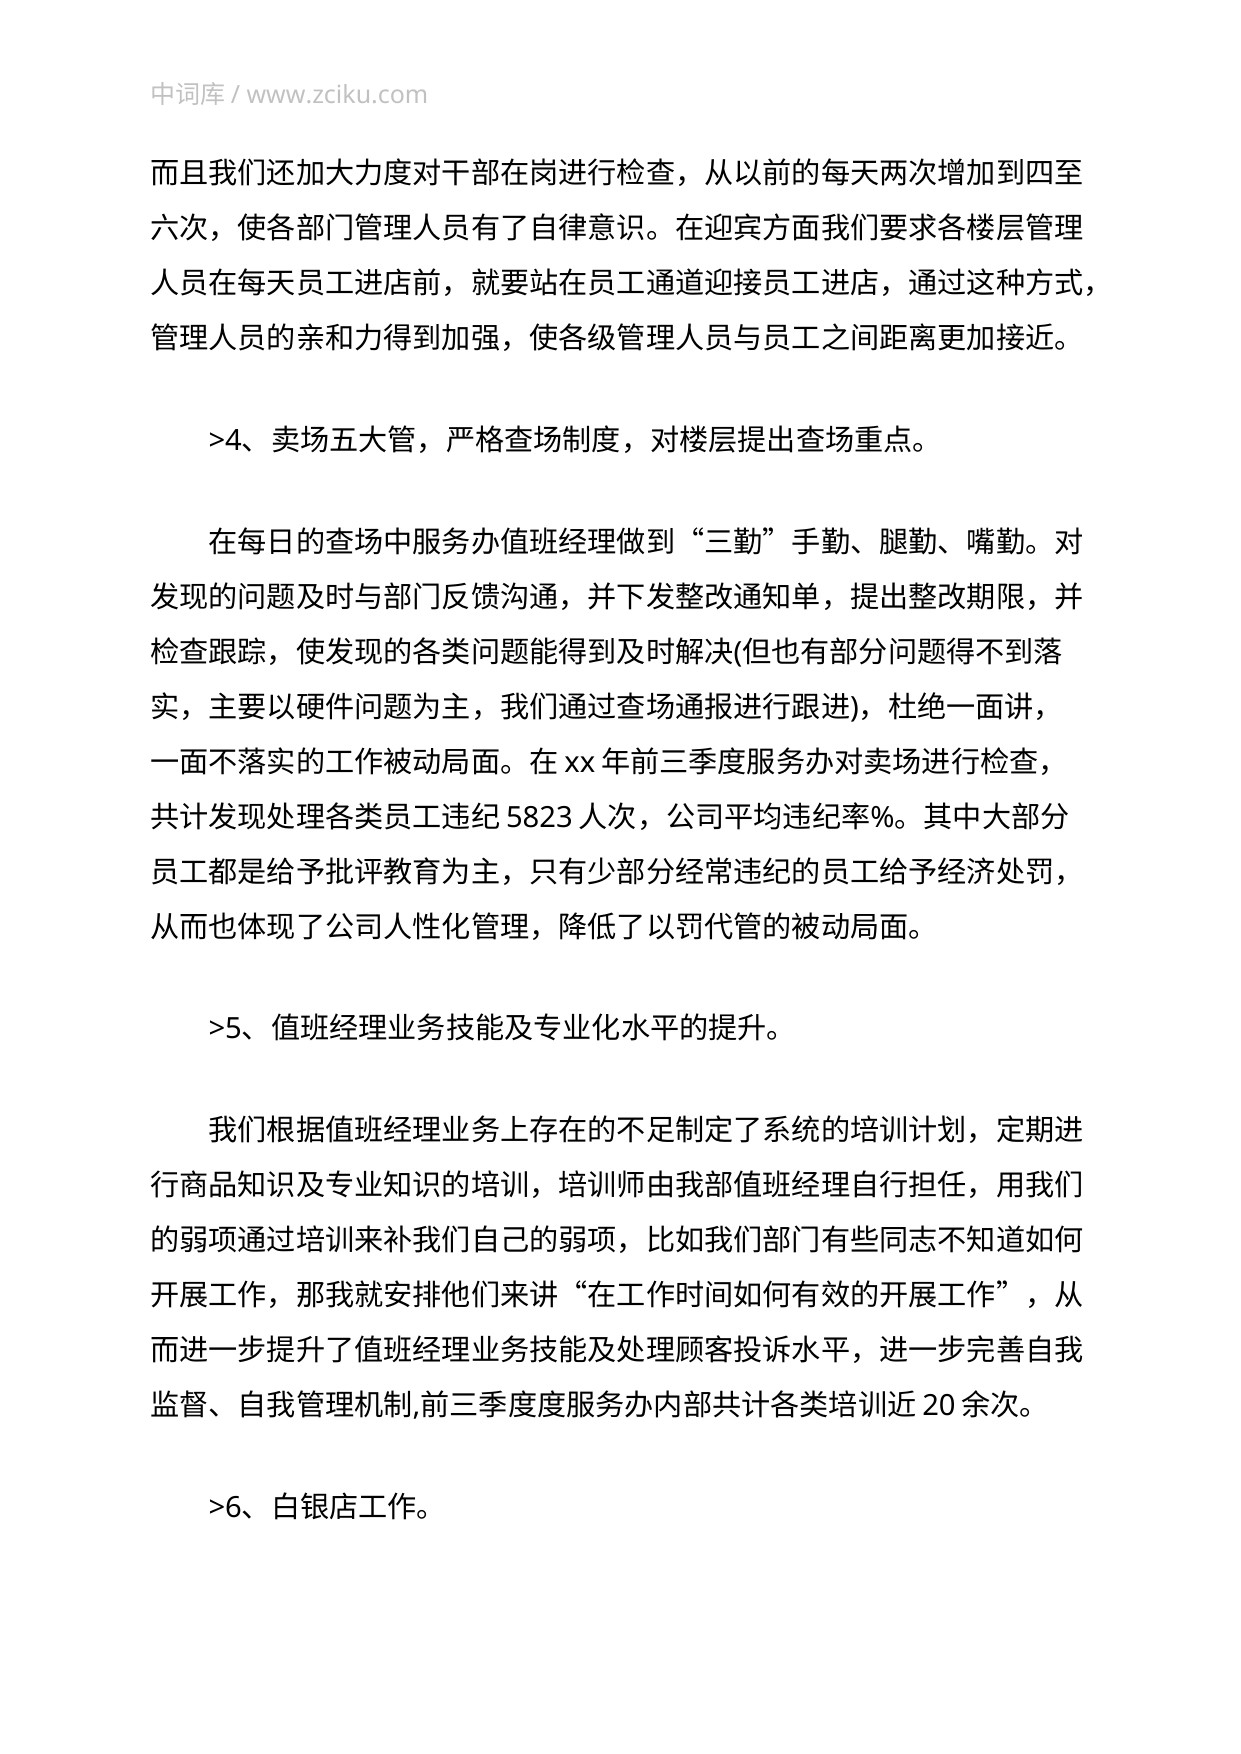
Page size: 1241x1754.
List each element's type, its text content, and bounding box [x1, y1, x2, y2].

text 我们根据值班经理业务上存在的不足制定了系统的培训计划，定期进行商品知识及专业知识的培训，培训师由我部值班经理自行担任，用我们的弱项通过培训来补我们自己的弱项，比如我们部门有些同志不知道如何开展工作，那我就安排他们来讲“在工作时间如何有效的开展工作”，从而进一步提升了值班经理业务技能及处理顾客投诉水平，进一步完善自我监督、自我管理机制,前三季度度服务办内部共计各类培训近20余次。 [150, 1107, 1090, 1424]
text >5、值班经理业务技能及专业化水平的提升。 [150, 1005, 1090, 1047]
text >6、白银店工作。 [150, 1483, 1090, 1526]
text >4、卖场五大管，严格查场制度，对楼层提出查场重点。 [150, 416, 1090, 459]
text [150, 150, 1090, 357]
text 在每日的查场中服务办值班经理做到“三勤”手勤、腿勤、嘴勤。对发现的问题及时与部门反馈沟通，并下发整改通知单，提出整改期限，并检查跟踪，使发现的各类问题能得到及时解决(但也有部分问题得不到落实，主要以硬件问题为主，我们通过查场通报进行跟进)，杜绝一面讲，一面不落实的工作被动局面。在xx年前三季度服务办对卖场进行检查，共计发现处理各类员工违纪5823人次，公司平均违纪率%。其中大部分员工都是给予批评教育为主，只有少部分经常违纪的员工给予经济处罚，从而也体现了公司人性化管理，降低了以罚代管的被动局面。 [150, 518, 1090, 945]
